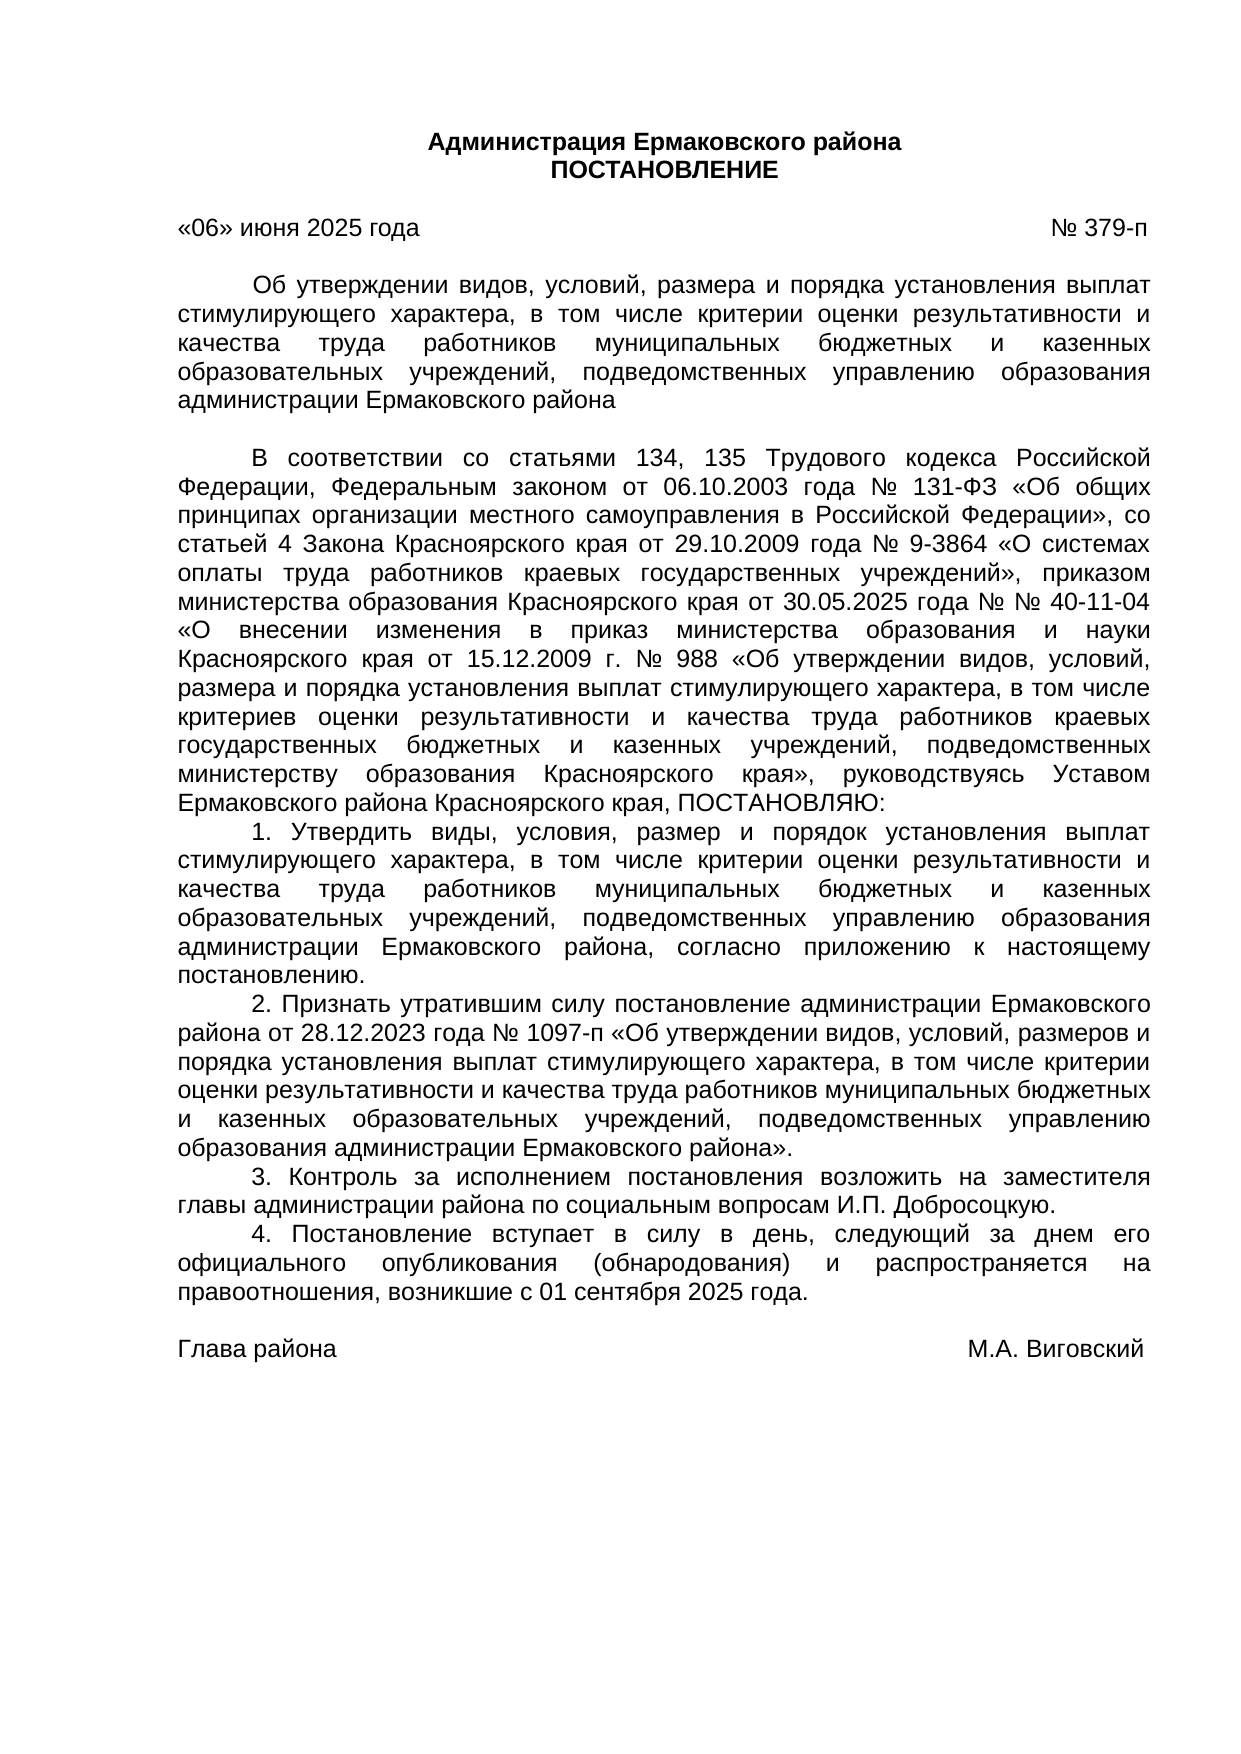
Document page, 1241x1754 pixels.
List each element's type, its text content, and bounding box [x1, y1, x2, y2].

text 4. Постановление вступает в силу в день, следующий за днем его официального опубликования (обнародования) и распространяется на правоотношения, возникшие с 01 сентября 2025 года. [177, 1219, 1152, 1305]
text Об утверждении видов, условий, размера и порядка установления выплат стимулирующего характера, в том числе критерии оценки результативности и качества труда работников муниципальных бюджетных и казенных образовательных учреждений, подведомственных управлению образования администрации Ермаковского района [177, 270, 1152, 414]
text Администрация Ермаковского района [177, 126, 1152, 155]
text 2. Признать утратившим силу постановление администрации Ермаковского района от 28.12.2023 года № 1097-п «Об утверждении видов, условий, размеров и порядка установления выплат стимулирующего характера, в том числе критерии оценки результативности и качества труда работников муниципальных бюджетных и казенных образовательных учреждений, подведомственных управлению образования администрации Ермаковского района». [177, 989, 1152, 1161]
text Глава района М.А. Виговский [177, 1334, 1152, 1363]
text 3. Контроль за исполнением постановления возложить на заместителя главы администрации района по социальным вопросам И.П. Добросоцкую. [177, 1161, 1152, 1219]
text «06» июня 2025 года № 379-п [177, 213, 1152, 241]
text 1. Утвердить виды, условия, размер и порядок установления выплат стимулирующего характера, в том числе критерии оценки результативности и качества труда работников муниципальных бюджетных и казенных образовательных учреждений, подведомственных управлению образования администрации Ермаковского района, согласно приложению к настоящему постановлению. [177, 816, 1152, 989]
text В соответствии со статьями 134, 135 Трудового кодекса Российской Федерации, Федеральным законом от 06.10.2003 года № 131-ФЗ «Об общих принципах организации местного самоуправления в Российской Федерации», со статьей 4 Закона Красноярского края от 29.10.2009 года № 9-3864 «О системах оплаты труда работников краевых государственных учреждений», приказом министерства образования Красноярского края от 30.05.2025 года № № 40-11-04 «О внесении изменения в приказ министерства образования и науки Красноярского края от 15.12.2009 г. № 988 «Об утверждении видов, условий, размера и порядка установления выплат стимулирующего характера, в том числе критериев оценки результативности и качества труда работников краевых государственных бюджетных и казенных учреждений, подведомственных министерству образования Красноярского края», руководствуясь Уставом Ермаковского района Красноярского края, ПОСТАНОВЛЯЮ: [177, 443, 1152, 816]
text ПОСТАНОВЛЕНИЕ [177, 155, 1152, 184]
